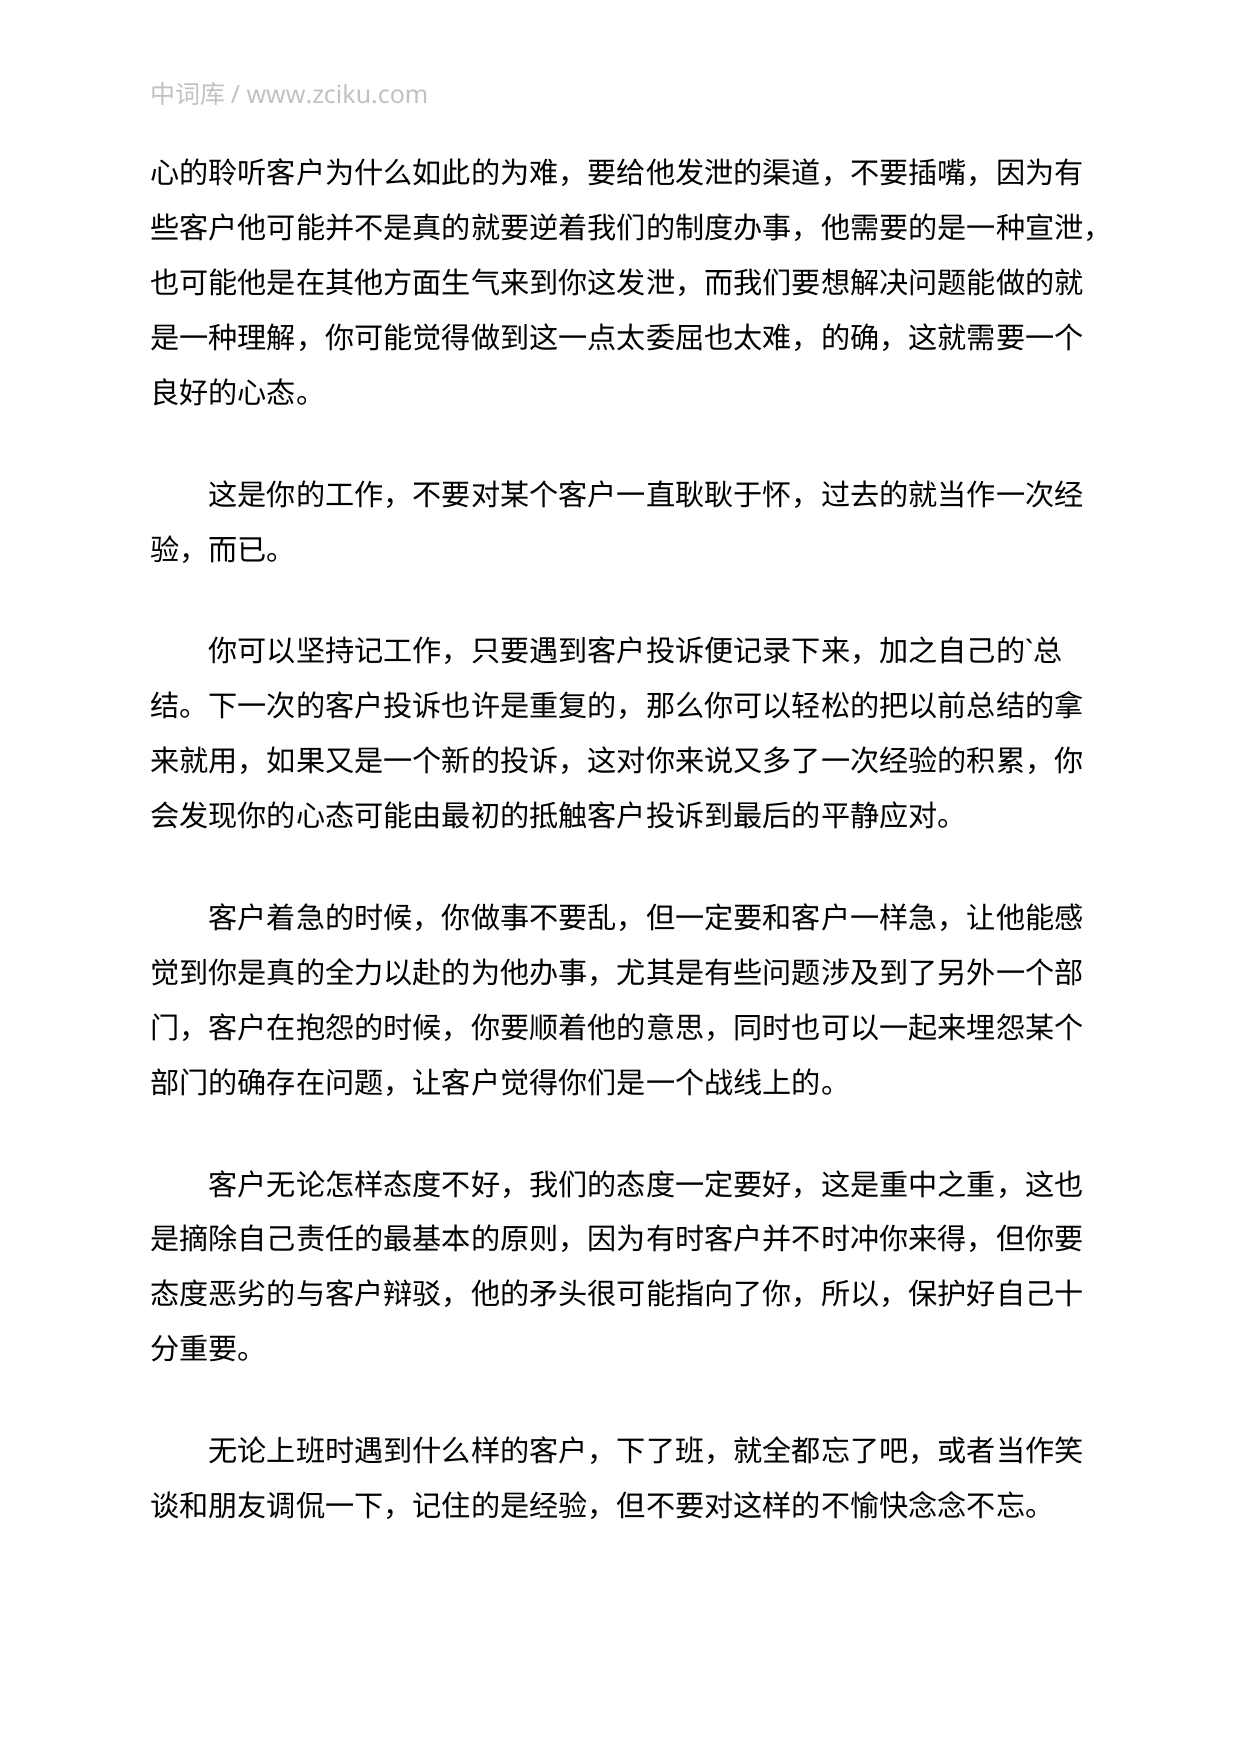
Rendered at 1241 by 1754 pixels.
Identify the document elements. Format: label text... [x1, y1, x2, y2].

text 客户无论怎样态度不好，我们的态度一定要好，这是重中之重，这也是摘除自己责任的最基本的原则，因为有时客户并不时冲你来得，但你要态度恶劣的与客户辩驳，他的矛头很可能指向了你，所以，保护好自己十分重要。 [150, 1161, 1090, 1368]
text 客户着急的时候，你做事不要乱，但一定要和客户一样急，让他能感觉到你是真的全力以赴的为他办事，尤其是有些问题涉及到了另外一个部门，客户在抱怨的时候，你要顺着他的意思，同时也可以一起来埋怨某个部门的确存在问题，让客户觉得你们是一个战线上的。 [150, 894, 1090, 1102]
text 无论上班时遇到什么样的客户，下了班，就全都忘了吧，或者当作笑谈和朋友调侃一下，记住的是经验，但不要对这样的不愉快念念不忘。 [150, 1427, 1090, 1525]
text 这是你的工作，不要对某个客户一直耿耿于怀，过去的就当作一次经验，而已。 [150, 471, 1090, 568]
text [150, 150, 1090, 412]
text 你可以坚持记工作，只要遇到客户投诉便记录下来，加之自己的`总结。下一次的客户投诉也许是重复的，那么你可以轻松的把以前总结的拿来就用，如果又是一个新的投诉，这对你来说又多了一次经验的积累，你会发现你的心态可能由最初的抵触客户投诉到最后的平静应对。 [150, 628, 1090, 835]
